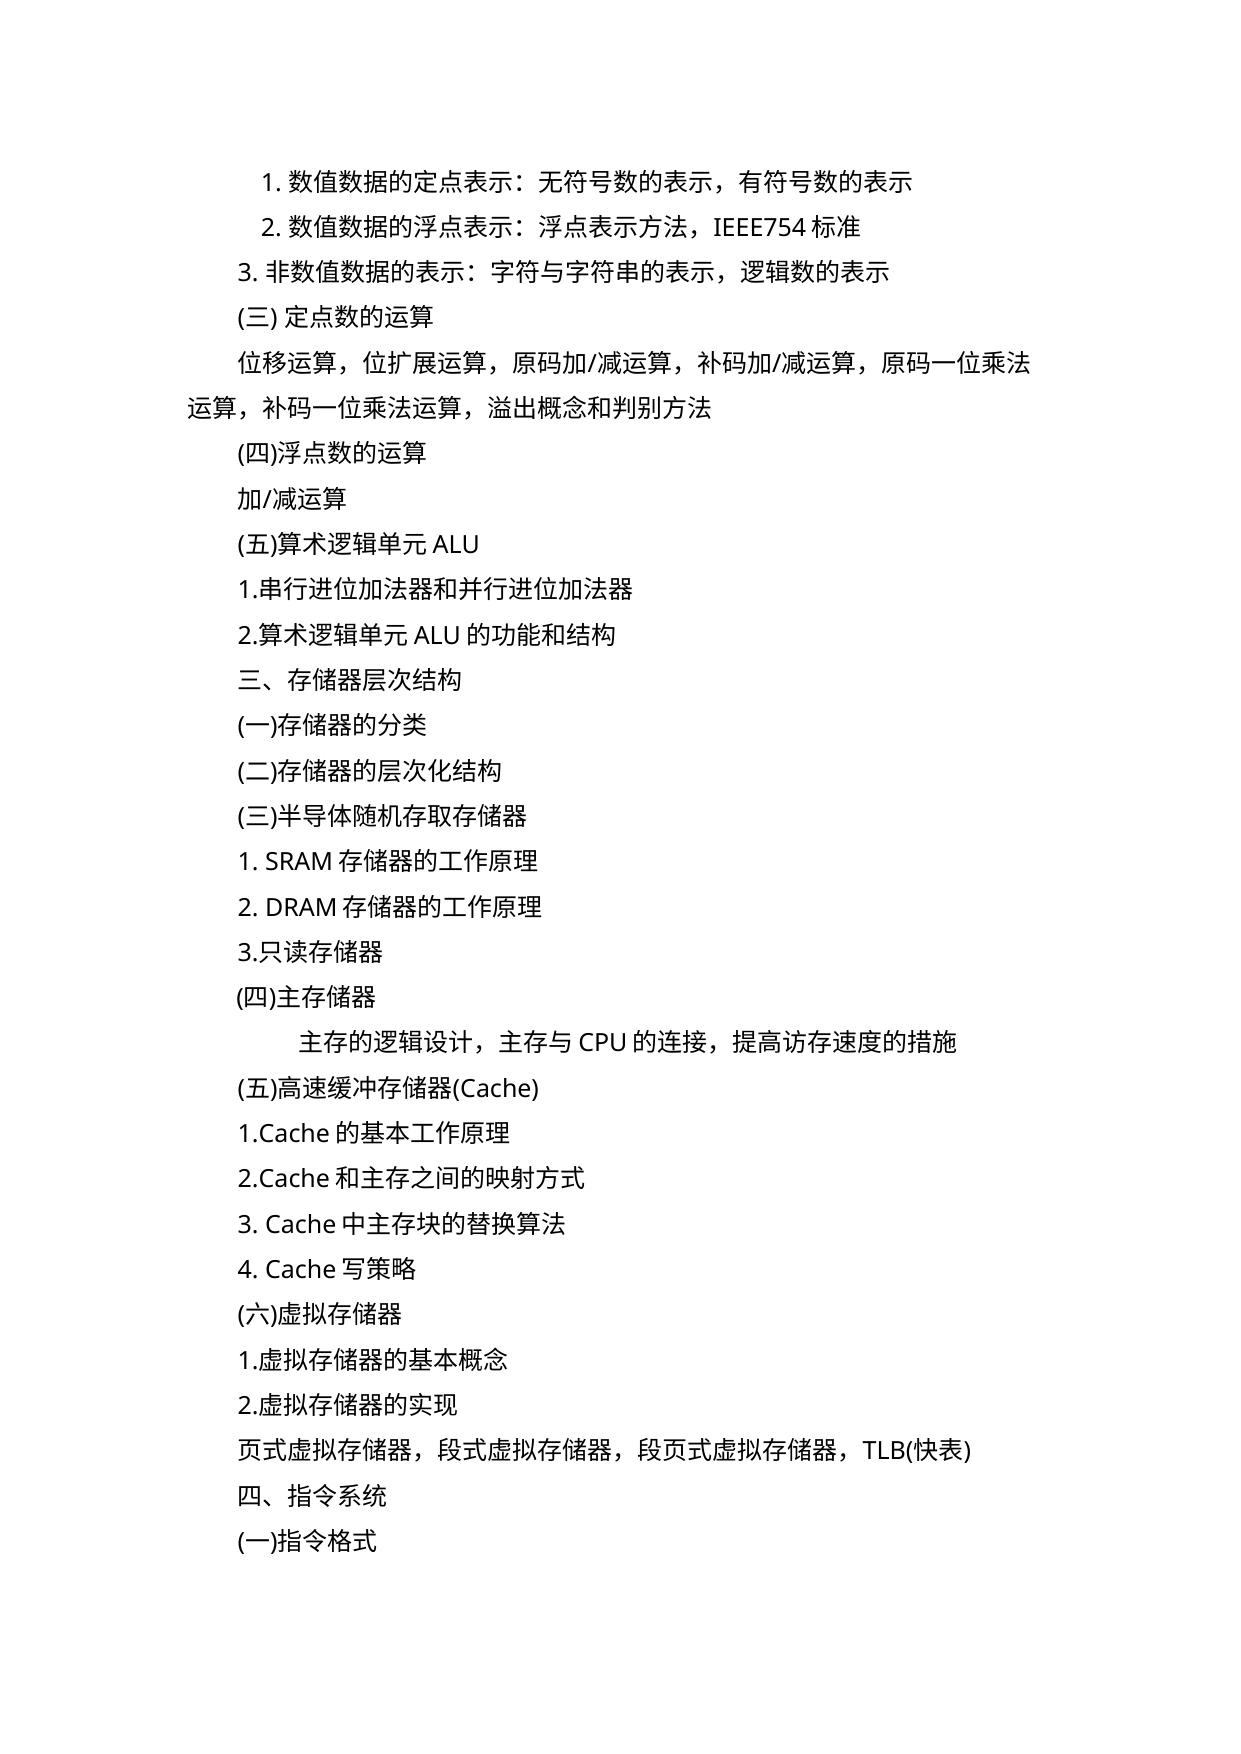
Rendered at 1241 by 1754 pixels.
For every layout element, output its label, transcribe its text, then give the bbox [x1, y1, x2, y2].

text 2. 数值数据的浮点表示：浮点表示方法，IEEE754标准 [187, 207, 1053, 243]
text 页式虚拟存储器，段式虚拟存储器，段页式虚拟存储器，TLB(快表) [187, 1431, 1053, 1467]
text (二)存储器的层次化结构 [187, 751, 1053, 787]
text 1. SRAM存储器的工作原理 [187, 842, 1053, 878]
text 2.Cache和主存之间的映射方式 [187, 1159, 1053, 1195]
text (一)指令格式 [187, 1521, 1053, 1558]
text (五)高速缓冲存储器(Cache) [187, 1068, 1053, 1104]
text 3. 非数值数据的表示：字符与字符串的表示，逻辑数的表示 [187, 253, 1053, 289]
text 1. 数值数据的定点表示：无符号数的表示，有符号数的表示 [187, 162, 1053, 198]
text 3. Cache中主存块的替换算法 [187, 1204, 1053, 1240]
text 2.虚拟存储器的实现 [187, 1385, 1053, 1422]
text 1.串行进位加法器和并行进位加法器 [187, 570, 1053, 606]
text 2. DRAM存储器的工作原理 [187, 887, 1053, 923]
text 1.虚拟存储器的基本概念 [187, 1340, 1053, 1376]
text 位移运算，位扩展运算，原码加/减运算，补码加/减运算，原码一位乘法运算，补码一位乘法运算，溢出概念和判别方法 [187, 343, 1053, 425]
text (五)算术逻辑单元ALU [187, 524, 1053, 561]
text (三)半导体随机存取存储器 [187, 796, 1053, 833]
text 四、指令系统 [187, 1476, 1053, 1512]
text 1.Cache的基本工作原理 [187, 1113, 1053, 1150]
text (一)存储器的分类 [187, 706, 1053, 742]
text 4. Cache写策略 [187, 1249, 1053, 1286]
text (四)主存储器 [187, 978, 1053, 1014]
text 3.只读存储器 [187, 932, 1053, 968]
text (六)虚拟存储器 [187, 1295, 1053, 1331]
text 三、存储器层次结构 [187, 660, 1053, 697]
text (三) 定点数的运算 [187, 298, 1053, 334]
text (四)浮点数的运算 [187, 434, 1053, 470]
text 2.算术逻辑单元ALU的功能和结构 [187, 615, 1053, 651]
text 主存的逻辑设计，主存与CPU的连接，提高访存速度的措施 [187, 1023, 1053, 1059]
text 加/减运算 [187, 479, 1053, 515]
